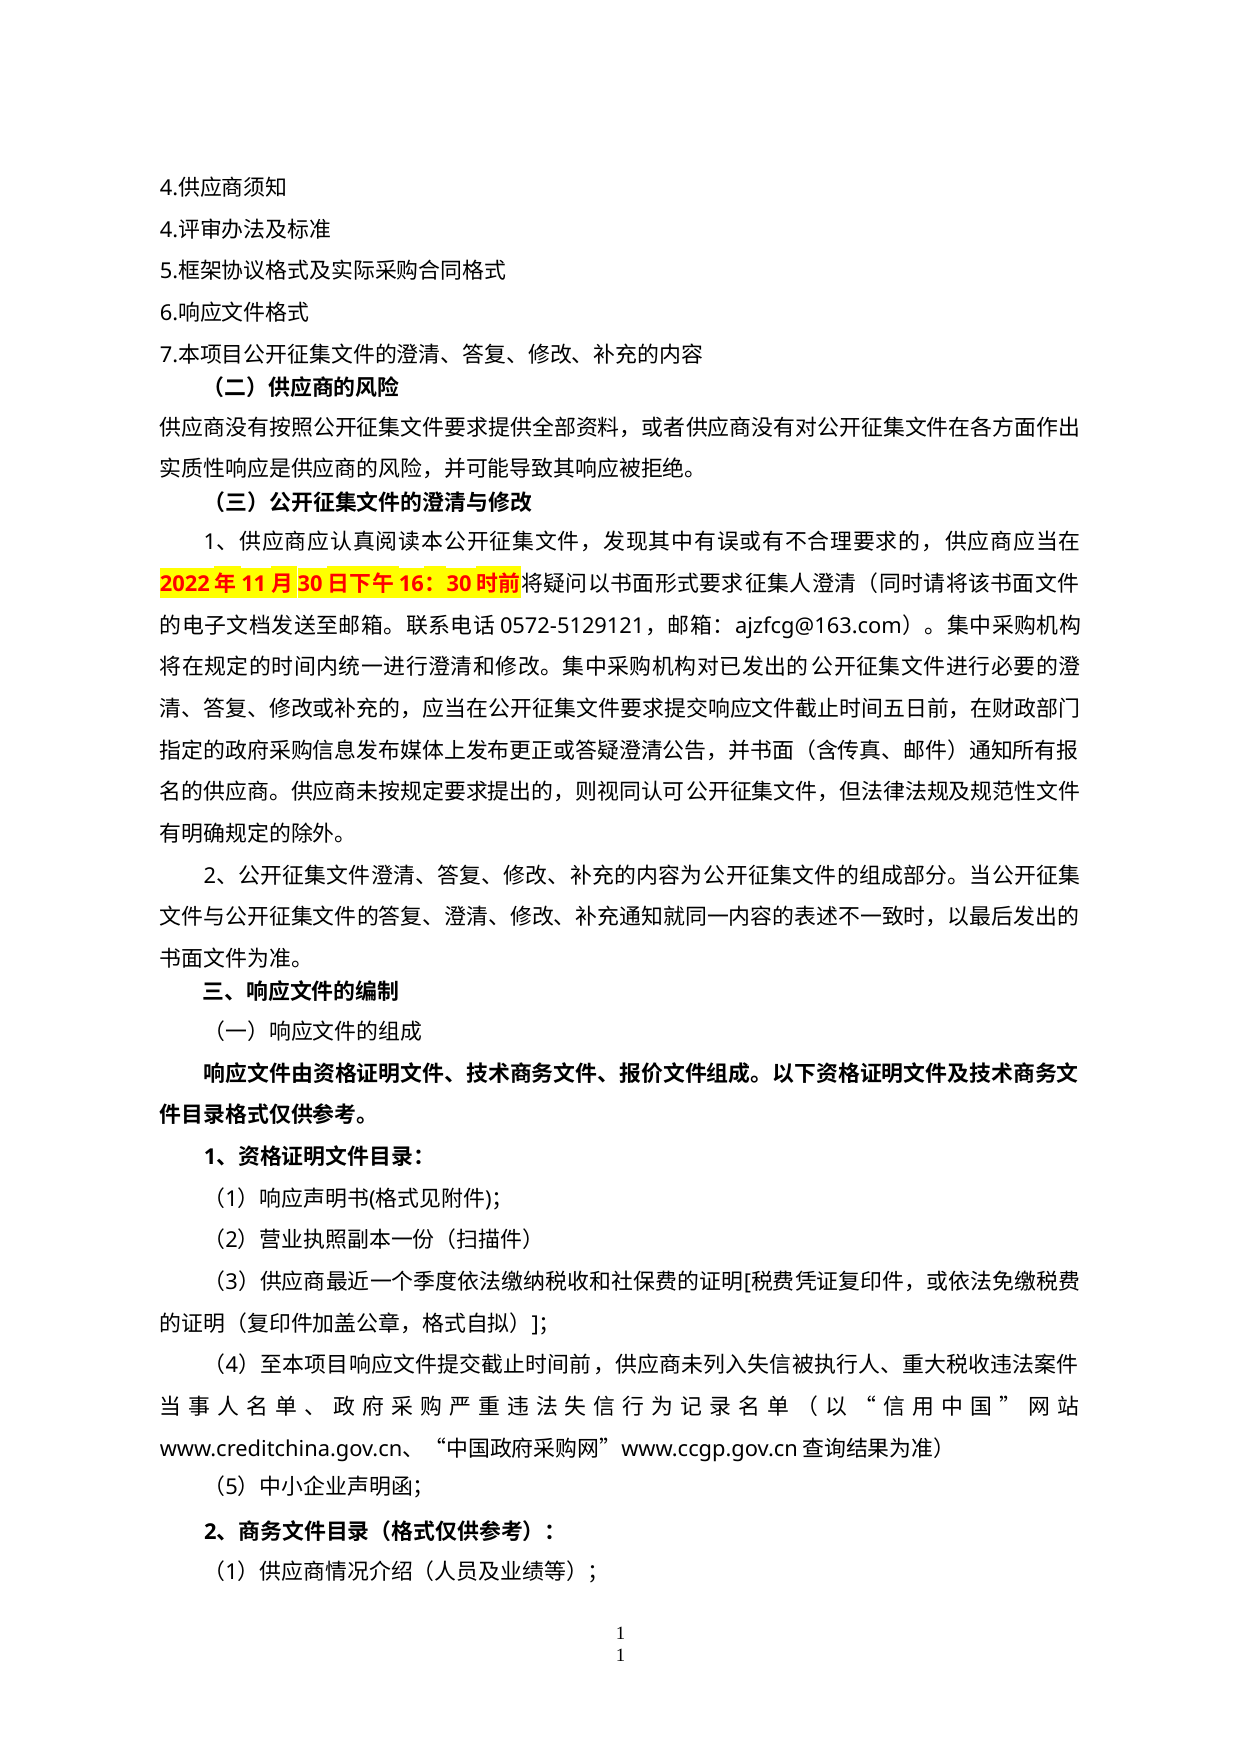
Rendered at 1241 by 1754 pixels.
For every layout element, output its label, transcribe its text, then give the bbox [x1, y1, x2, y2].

text （三）公开征集文件的澄清与修改 [159, 485, 1081, 516]
list （2）营业执照副本一份（扫描件） [159, 1214, 1081, 1256]
text 2、商务文件目录（格式仅供参考）： [204, 1514, 1081, 1546]
text （二）供应商的风险 [159, 371, 1081, 402]
list 4.评审办法及标准 [159, 204, 1081, 246]
list 5.框架协议格式及实际采购合同格式 [159, 246, 1081, 287]
list （1）供应商情况介绍（人员及业绩等）； [159, 1546, 1081, 1588]
list （3）供应商最近一个季度依法缴纳税收和社保费的证明[税费凭证复印件，或依法免缴税费的证明（复印件加盖公章，格式自拟）]； [159, 1256, 1081, 1339]
list 2、公开征集文件澄清、答复、修改、补充的内容为公开征集文件的组成部分。当公开征集文件与公开征集文件的答复、澄清、修改、补充通知就同一内容的表述不一致时，以最后发出的书面文件为准。 [159, 850, 1081, 975]
list 1、资格证明文件目录： [159, 1131, 1081, 1173]
list （4）至本项目响应文件提交截止时间前，供应商未列入失信被执行人、重大税收违法案件当事人名单、政府采购严重违法失信行为记录名单（以“信用中国”网站www.creditchina.gov.cn、“中国政府采购网”www.ccgp.gov.cn查询结果为准） [159, 1339, 1081, 1464]
text 三、响应文件的编制 [159, 975, 1081, 1006]
list 1、供应商应认真阅读本公开征集文件，发现其中有误或有不合理要求的，供应商应当在2022年11月30日下午16：30时前将疑问以书面形式要求征集人澄清（同时请将该书面文件的电子文档发送至邮箱。联系电话0572-5129121，邮箱：ajzfcg@163.com）。集中采购机构将在规定的时间内统一进行澄清和修改。集中采购机构对已发出的公开征集文件进行必要的澄清、答复、修改或补充的，应当在公开征集文件要求提交响应文件截止时间五日前，在财政部门指定的政府采购信息发布媒体上发布更正或答疑澄清公告，并书面（含传真、邮件）通知所有报名的供应商。供应商未按规定要求提出的，则视同认可公开征集文件，但法律法规及规范性文件有明确规定的除外。 [159, 516, 1081, 850]
list 供应商没有按照公开征集文件要求提供全部资料，或者供应商没有对公开征集文件在各方面作出实质性响应是供应商的风险，并可能导致其响应被拒绝。 [159, 402, 1081, 485]
list 6.响应文件格式 [159, 287, 1081, 329]
text 响应文件由资格证明文件、技术商务文件、报价文件组成。以下资格证明文件及技术商务文件目录格式仅供参考。 [159, 1048, 1081, 1131]
text （5）中小企业声明函； [159, 1464, 1081, 1502]
list 7.本项目公开征集文件的澄清、答复、修改、补充的内容 [159, 329, 1081, 371]
list （1）响应声明书(格式见附件)； [159, 1173, 1081, 1214]
list （一）响应文件的组成 [159, 1006, 1081, 1048]
list 4.供应商须知 [159, 162, 1081, 204]
